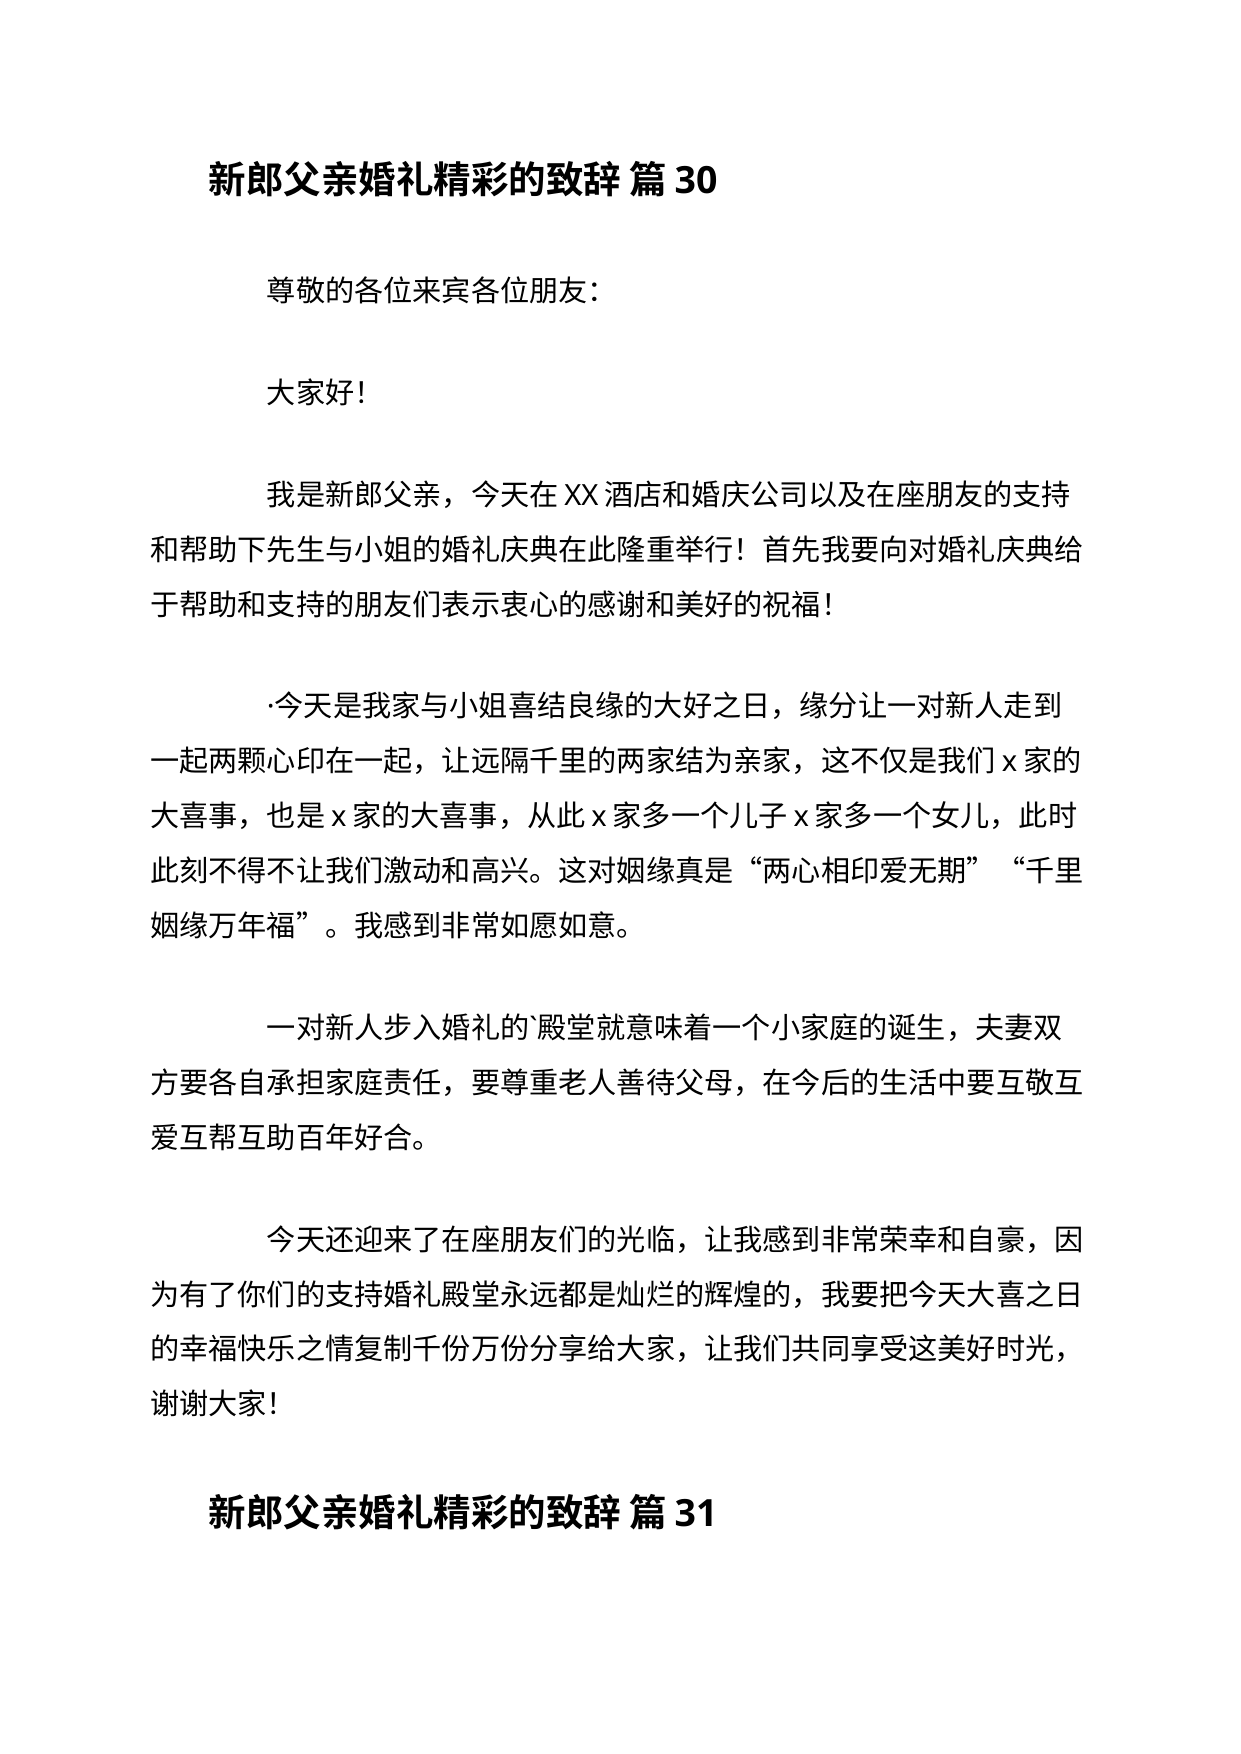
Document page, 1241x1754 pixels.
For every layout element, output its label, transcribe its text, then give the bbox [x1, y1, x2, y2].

text 新郎父亲婚礼精彩的致辞 篇31 [150, 1483, 1090, 1537]
text 尊敬的各位来宾各位朋友： [150, 268, 1090, 310]
text 大家好！ [150, 369, 1090, 412]
text 一对新人步入婚礼的`殿堂就意味着一个小家庭的诞生，夫妻双方要各自承担家庭责任，要尊重老人善待父母，在今后的生活中要互敬互爱互帮互助百年好合。 [150, 1004, 1090, 1157]
text 新郎父亲婚礼精彩的致辞 篇30 [150, 150, 1090, 204]
text 今天还迎来了在座朋友们的光临，让我感到非常荣幸和自豪，因为有了你们的支持婚礼殿堂永远都是灿烂的辉煌的，我要把今天大喜之日的幸福快乐之情复制千份万份分享给大家，让我们共同享受这美好时光，谢谢大家！ [150, 1216, 1090, 1423]
text ·今天是我家与小姐喜结良缘的大好之日，缘分让一对新人走到一起两颗心印在一起，让远隔千里的两家结为亲家，这不仅是我们x家的大喜事，也是x家的大喜事，从此x家多一个儿子x家多一个女儿，此时此刻不得不让我们激动和高兴。这对姻缘真是“两心相印爱无期”“千里姻缘万年福”。我感到非常如愿如意。 [150, 683, 1090, 945]
text 我是新郎父亲，今天在XX酒店和婚庆公司以及在座朋友的支持和帮助下先生与小姐的婚礼庆典在此隆重举行！首先我要向对婚礼庆典给于帮助和支持的朋友们表示衷心的感谢和美好的祝福！ [150, 471, 1090, 623]
